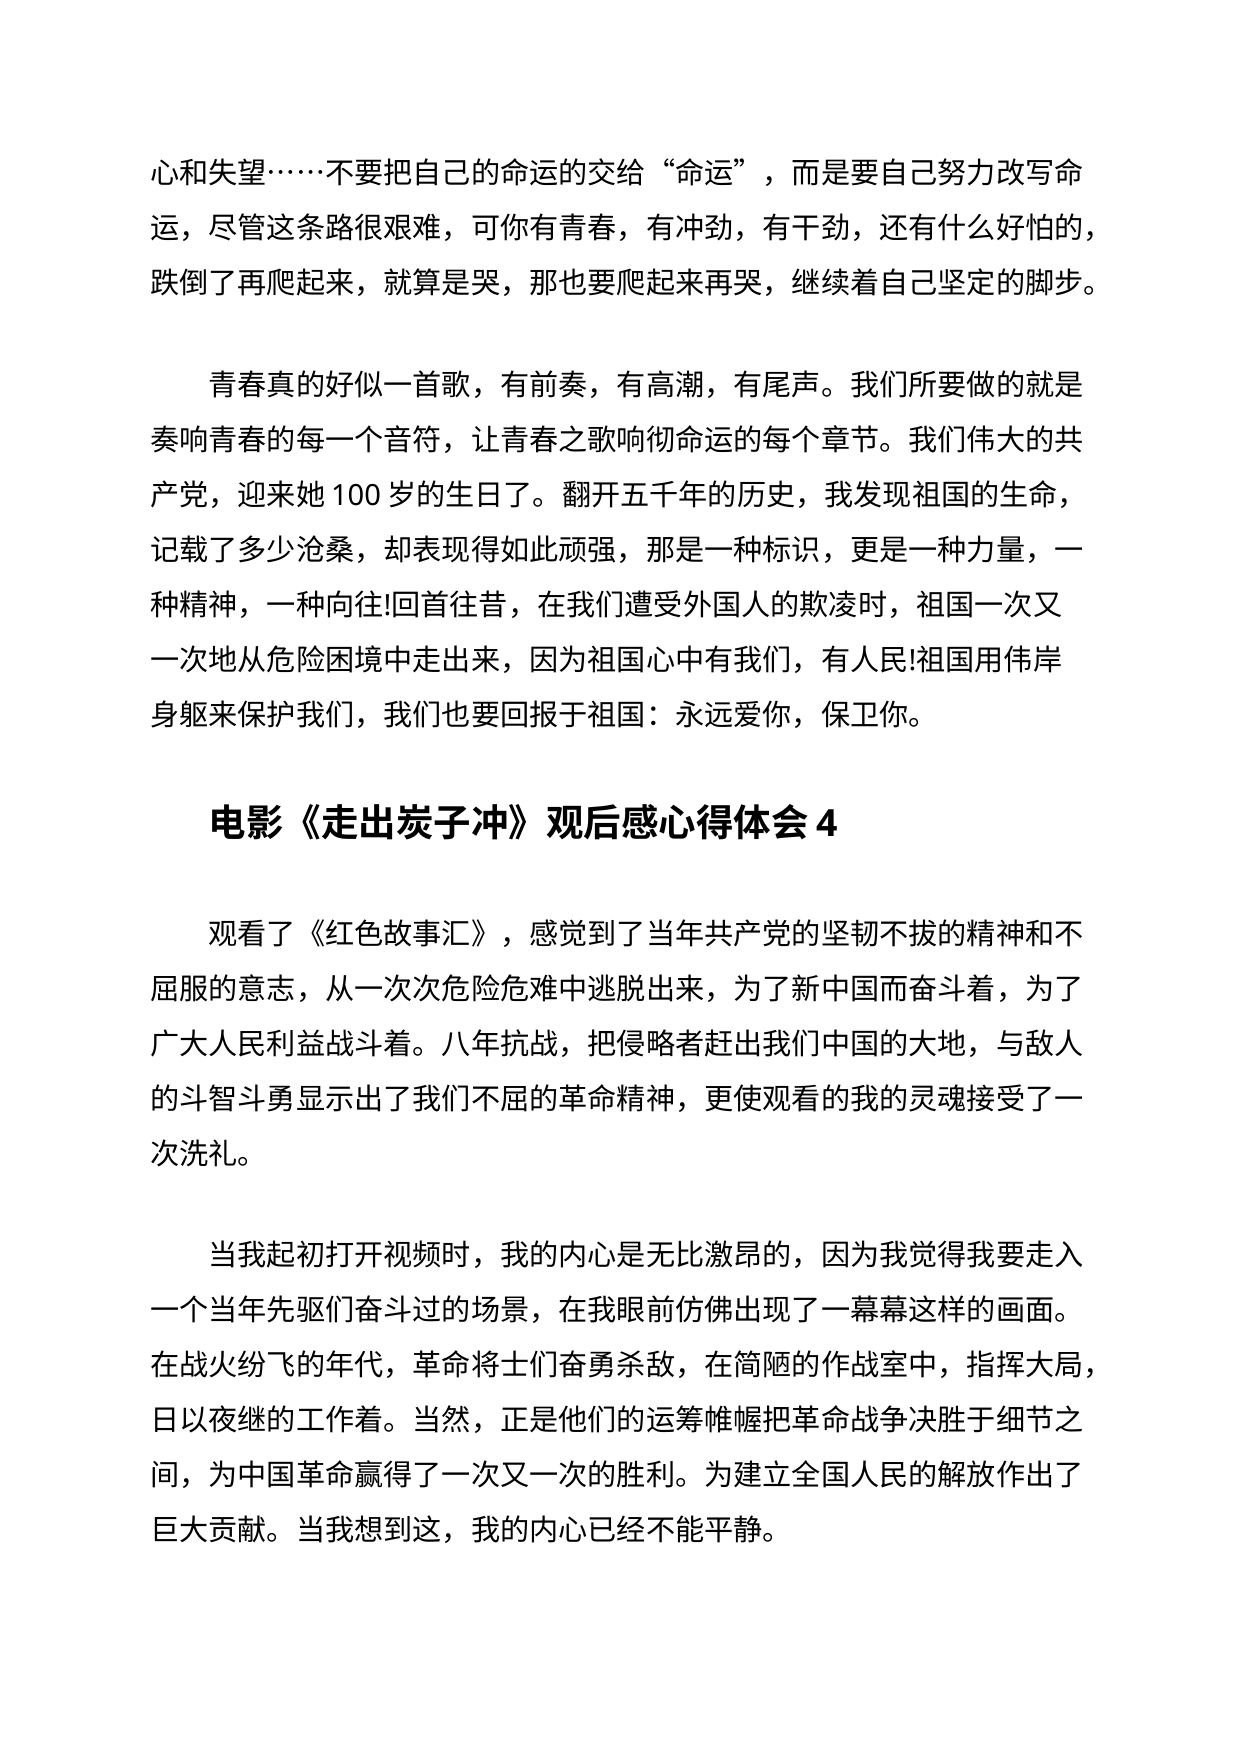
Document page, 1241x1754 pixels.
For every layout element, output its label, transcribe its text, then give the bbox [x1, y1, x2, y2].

text 电影《走出炭子冲》观后感心得体会4 [150, 793, 1090, 847]
text 当我起初打开视频时，我的内心是无比激昂的，因为我觉得我要走入一个当年先驱们奋斗过的场景，在我眼前仿佛出现了一幕幕这样的画面。在战火纷飞的年代，革命将士们奋勇杀敌，在简陋的作战室中，指挥大局，日以夜继的工作着。当然，正是他们的运筹帷幄把革命战争决胜于细节之间，为中国革命赢得了一次又一次的胜利。为建立全国人民的解放作出了巨大贡献。当我想到这，我的内心已经不能平静。 [150, 1232, 1090, 1549]
text 青春真的好似一首歌，有前奏，有高潮，有尾声。我们所要做的就是奏响青春的每一个音符，让青春之歌响彻命运的每个章节。我们伟大的共产党，迎来她100岁的生日了。翻开五千年的历史，我发现祖国的生命，记载了多少沧桑，却表现得如此顽强，那是一种标识，更是一种力量，一种精神，一种向往!回首往昔，在我们遭受外国人的欺凌时，祖国一次又一次地从危险困境中走出来，因为祖国心中有我们，有人民!祖国用伟岸身躯来保护我们，我们也要回报于祖国：永远爱你，保卫你。 [150, 362, 1090, 733]
text 观看了《红色故事汇》，感觉到了当年共产党的坚韧不拔的精神和不屈服的意志，从一次次危险危难中逃脱出来，为了新中国而奋斗着，为了广大人民利益战斗着。八年抗战，把侵略者赶出我们中国的大地，与敌人的斗智斗勇显示出了我们不屈的革命精神，更使观看的我的灵魂接受了一次洗礼。 [150, 911, 1090, 1172]
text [150, 150, 1090, 302]
